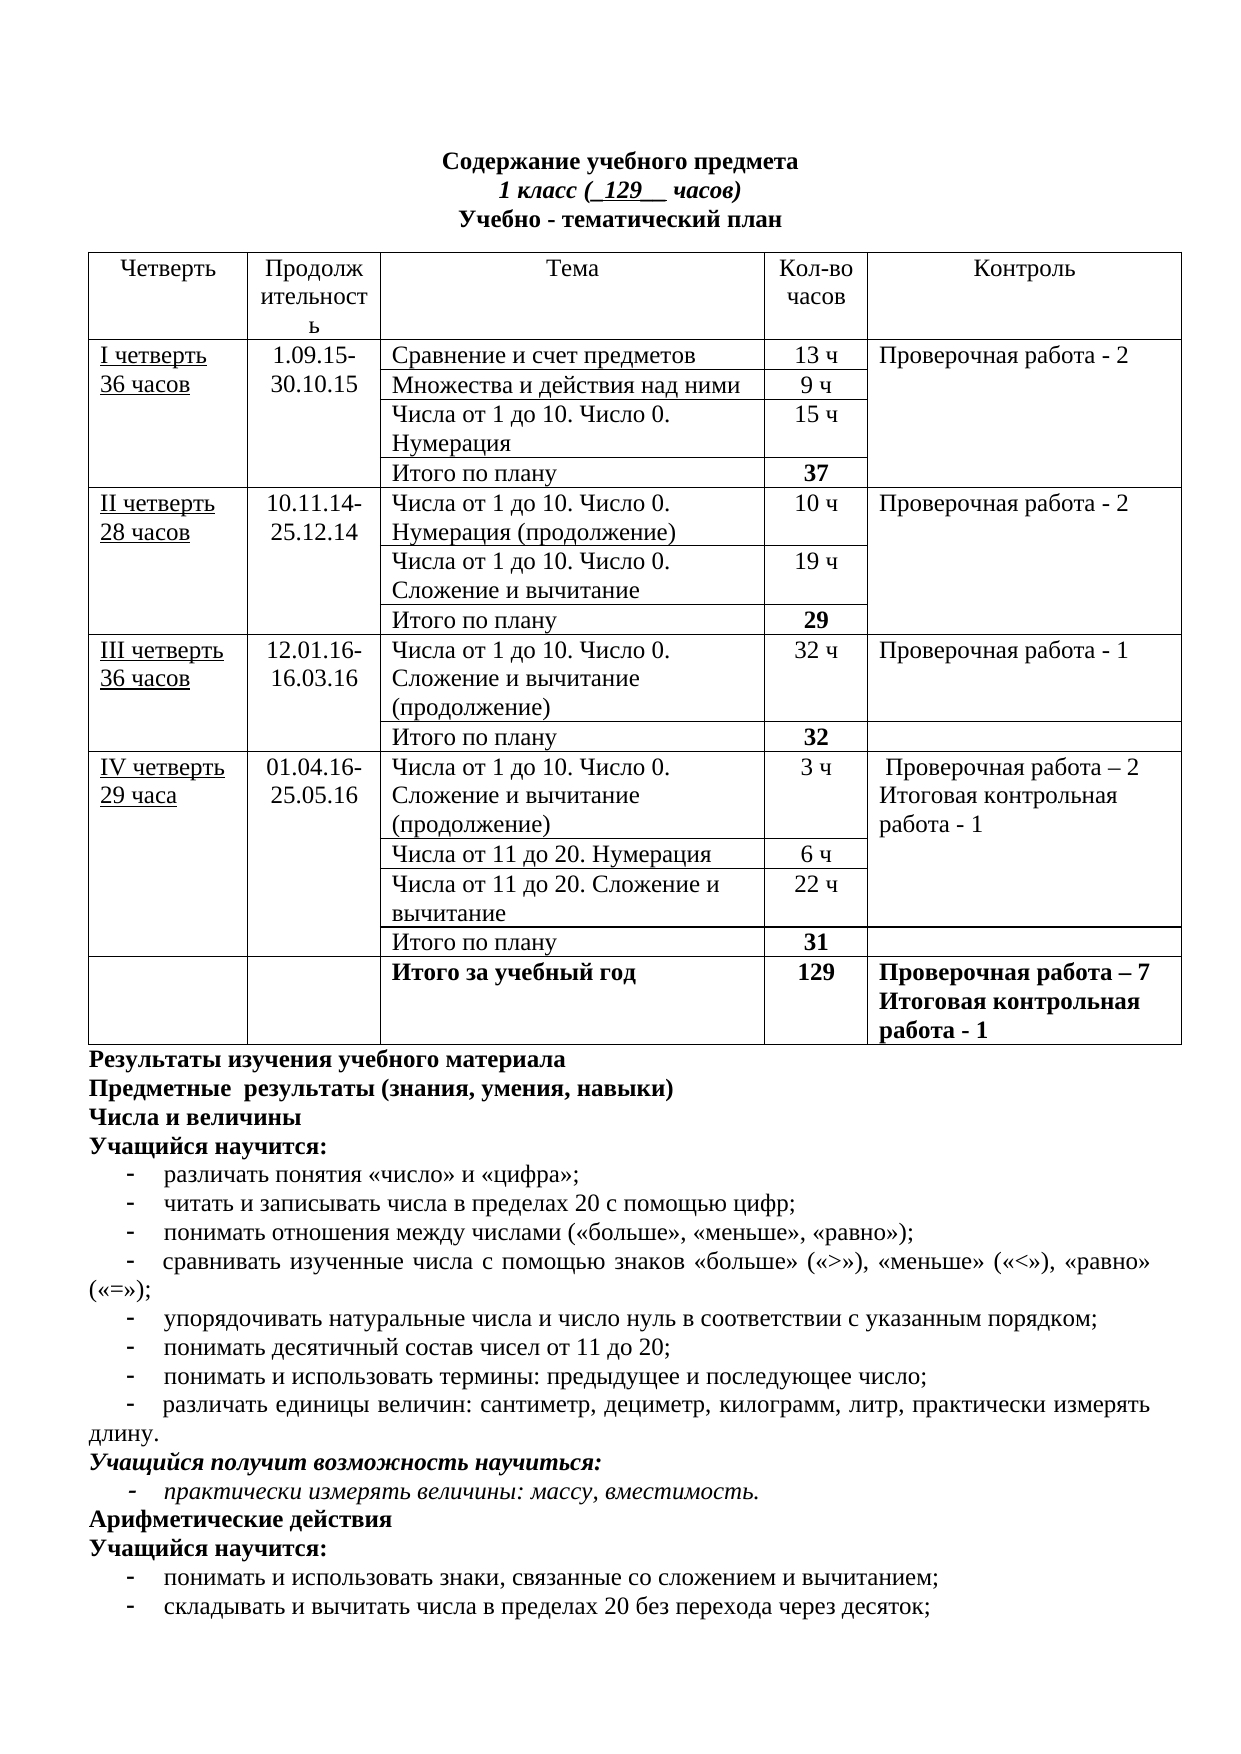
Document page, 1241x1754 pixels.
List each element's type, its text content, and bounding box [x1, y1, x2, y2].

table_cell Проверочная работа - 2 [868, 340, 1181, 487]
table_cell Числа от 11 до 20. Сложение и вычитание [381, 869, 764, 926]
table_cell I четверть 36 часов [89, 340, 247, 487]
table_header Четверть [89, 253, 247, 339]
table_cell 01.04.16-25.05.16 [248, 752, 380, 956]
table_cell [868, 928, 1181, 956]
list понимать и использовать знаки, связанные со сложением и вычитанием; [126, 1562, 1152, 1591]
table_cell 31 [765, 928, 867, 956]
list различать единицы величин: сантиметр, дециметр, килограмм, литр, практически измерять длину. [89, 1389, 1152, 1447]
text Арифметические действия [89, 1504, 1152, 1533]
table_cell Итого по плану [381, 928, 764, 956]
table_cell Проверочная работа – 7 Итоговая контрольная работа - 1 [868, 957, 1181, 1043]
table_cell Сравнение и счет предметов [381, 340, 764, 369]
list упорядочивать натуральные числа и число нуль в соответствии с указанным порядком; [126, 1303, 1152, 1332]
table_cell 10 ч [765, 488, 867, 545]
table_cell Проверочная работа – 2 Итоговая контрольная работа - 1 [868, 752, 1181, 926]
table_cell 19 ч [765, 546, 867, 604]
text Учебно - тематический план [89, 204, 1152, 232]
text Содержание учебного предмета [89, 146, 1152, 175]
table_cell IV четверть 29 часа [89, 752, 247, 956]
list складывать и вычитать числа в пределах 20 без перехода через десяток; [126, 1591, 1152, 1619]
table_cell 12.01.16-16.03.16 [248, 635, 380, 751]
table_cell Числа от 1 до 10. Число 0. Нумерация (продолжение) [381, 488, 764, 545]
text Учащийся научится: [89, 1131, 1152, 1159]
table_cell III четверть 36 часов [89, 635, 247, 751]
table_cell Проверочная работа - 1 [868, 635, 1181, 721]
table_cell Итого за учебный год [381, 957, 764, 1043]
table_header Продолжительность [248, 253, 380, 339]
table_cell Итого по плану [381, 458, 764, 487]
text Учащийся получит возможность научиться: [89, 1447, 1152, 1476]
table_cell [248, 957, 380, 1043]
table_cell 29 [765, 605, 867, 634]
table_cell Проверочная работа - 2 [868, 488, 1181, 634]
list различать понятия «число» и «цифра»; [126, 1159, 1152, 1188]
table_header Тема [381, 253, 764, 339]
table_cell 32 [765, 722, 867, 751]
table_cell 129 [765, 957, 867, 1043]
text Учащийся научится: [89, 1533, 1152, 1562]
table_cell Числа от 1 до 10. Число 0. Сложение и вычитание (продолжение) [381, 635, 764, 721]
table_cell 6 ч [765, 839, 867, 868]
table_cell Итого по плану [381, 722, 764, 751]
table_cell 15 ч [765, 400, 867, 457]
table_cell Числа от 1 до 10. Число 0. Сложение и вычитание [381, 546, 764, 604]
text Числа и величины [89, 1102, 1152, 1131]
list понимать отношения между числами («больше», «меньше», «равно»); [126, 1217, 1152, 1246]
list читать и записывать числа в пределах 20 с помощью цифр; [126, 1188, 1152, 1217]
table_cell Итого по плану [381, 605, 764, 634]
table_cell [868, 722, 1181, 751]
table_cell 10.11.14-25.12.14 [248, 488, 380, 634]
list практически измерять величины: массу, вместимость. [126, 1476, 1152, 1504]
list сравнивать изученные числа с помощью знаков «больше» («>»), «меньше» («<»), «равно» («=»); [89, 1246, 1152, 1303]
table_cell 13 ч [765, 340, 867, 369]
list понимать десятичный состав чисел от 11 до 20; [126, 1332, 1152, 1361]
list понимать и использовать термины: предыдущее и последующее число; [126, 1361, 1152, 1389]
text 1 класс (_129__ часов) [89, 175, 1152, 204]
table_cell 3 ч [765, 752, 867, 838]
table_cell 1.09.15-30.10.15 [248, 340, 380, 487]
table_cell 9 ч [765, 370, 867, 398]
table_header Кол-во часов [765, 253, 867, 339]
table_cell [89, 957, 247, 1043]
table_cell Числа от 1 до 10. Число 0. Нумерация [381, 400, 764, 457]
text Результаты изучения учебного материала [89, 1045, 1152, 1073]
table_cell 32 ч [765, 635, 867, 721]
table_cell Множества и действия над ними [381, 370, 764, 398]
table_cell 22 ч [765, 869, 867, 926]
table_cell Числа от 1 до 10. Число 0. Сложение и вычитание (продолжение) [381, 752, 764, 838]
table_cell II четверть 28 часов [89, 488, 247, 634]
table_header Контроль [868, 253, 1181, 339]
table_cell 37 [765, 458, 867, 487]
table_cell Числа от 11 до 20. Нумерация [381, 839, 764, 868]
text Предметные результаты (знания, умения, навыки) [89, 1073, 1152, 1102]
